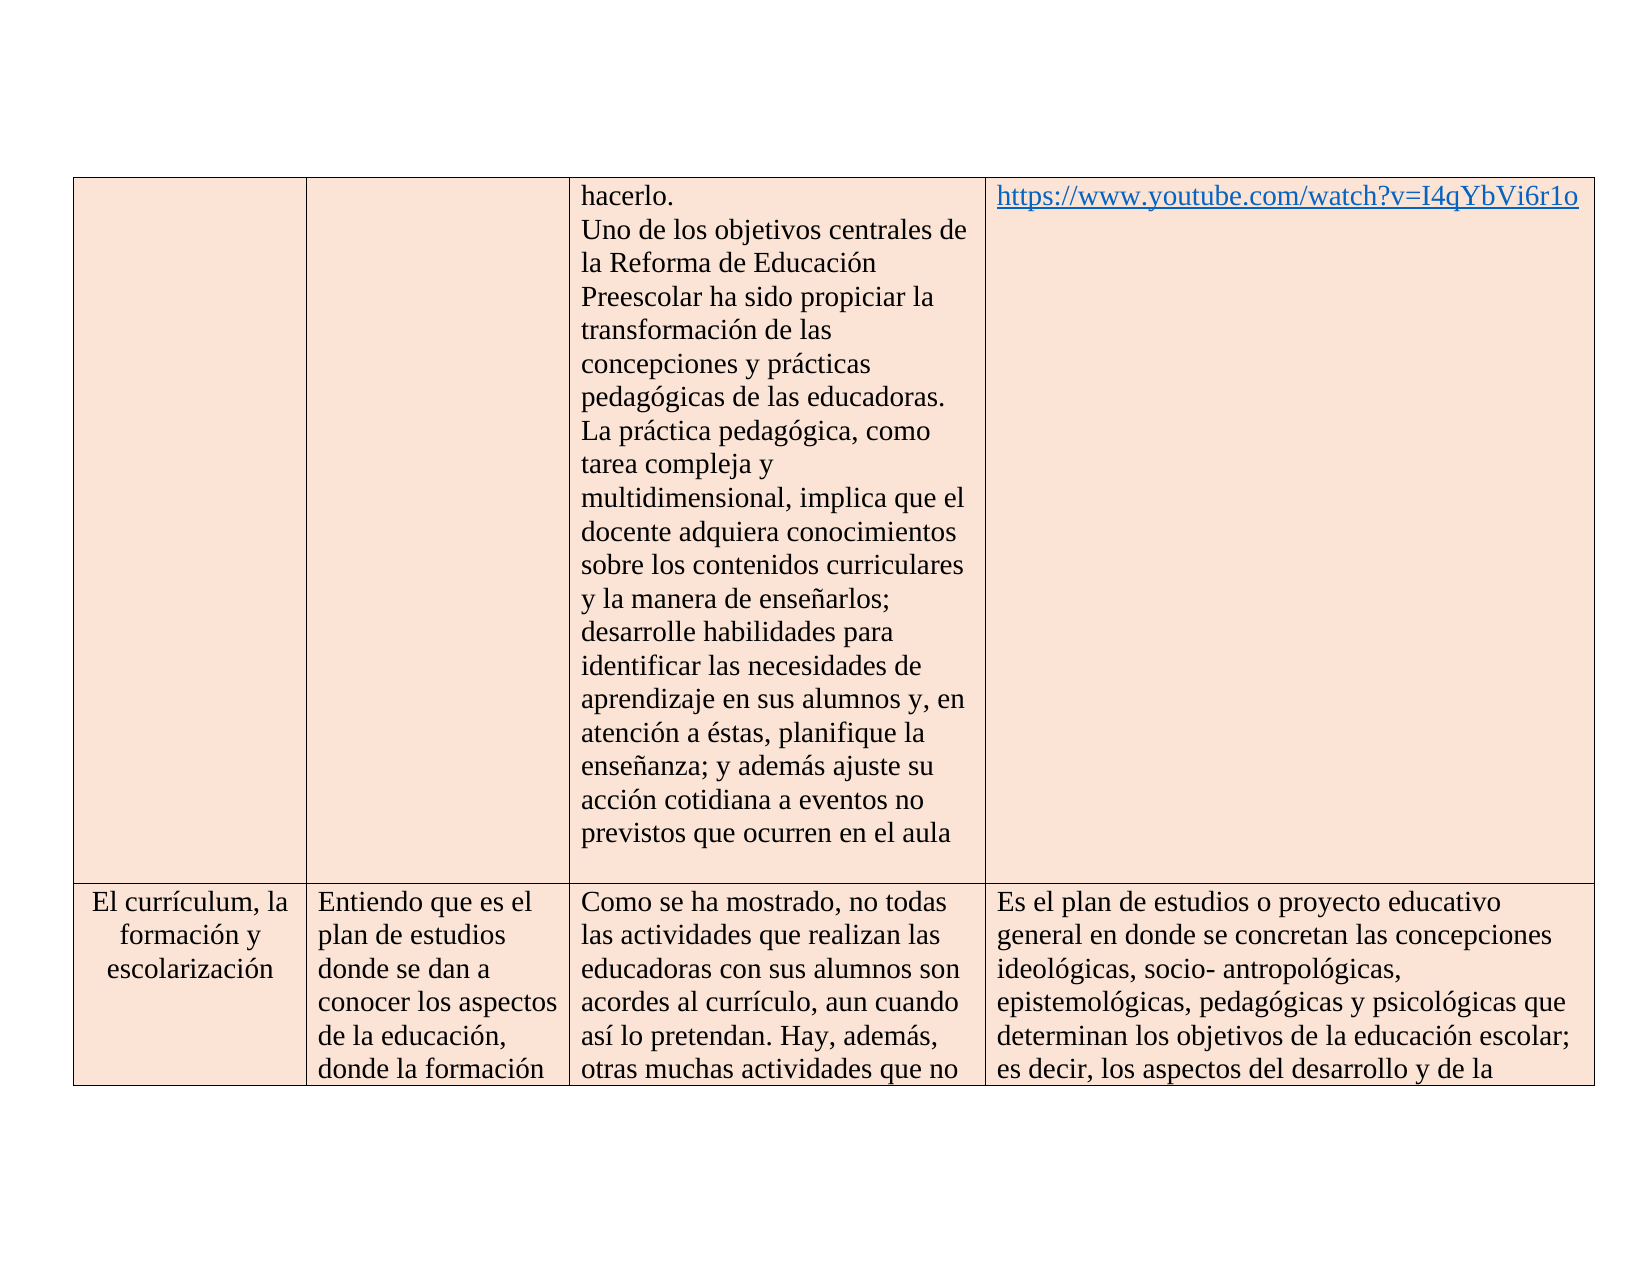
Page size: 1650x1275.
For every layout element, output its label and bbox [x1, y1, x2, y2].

table_cell [307, 884, 569, 1085]
table_cell [986, 178, 1594, 883]
table_cell [570, 178, 985, 883]
table_cell [986, 884, 1594, 1085]
table_cell [570, 884, 985, 1085]
table_cell [307, 178, 569, 883]
table_cell [74, 178, 306, 883]
table_cell [74, 884, 306, 1085]
